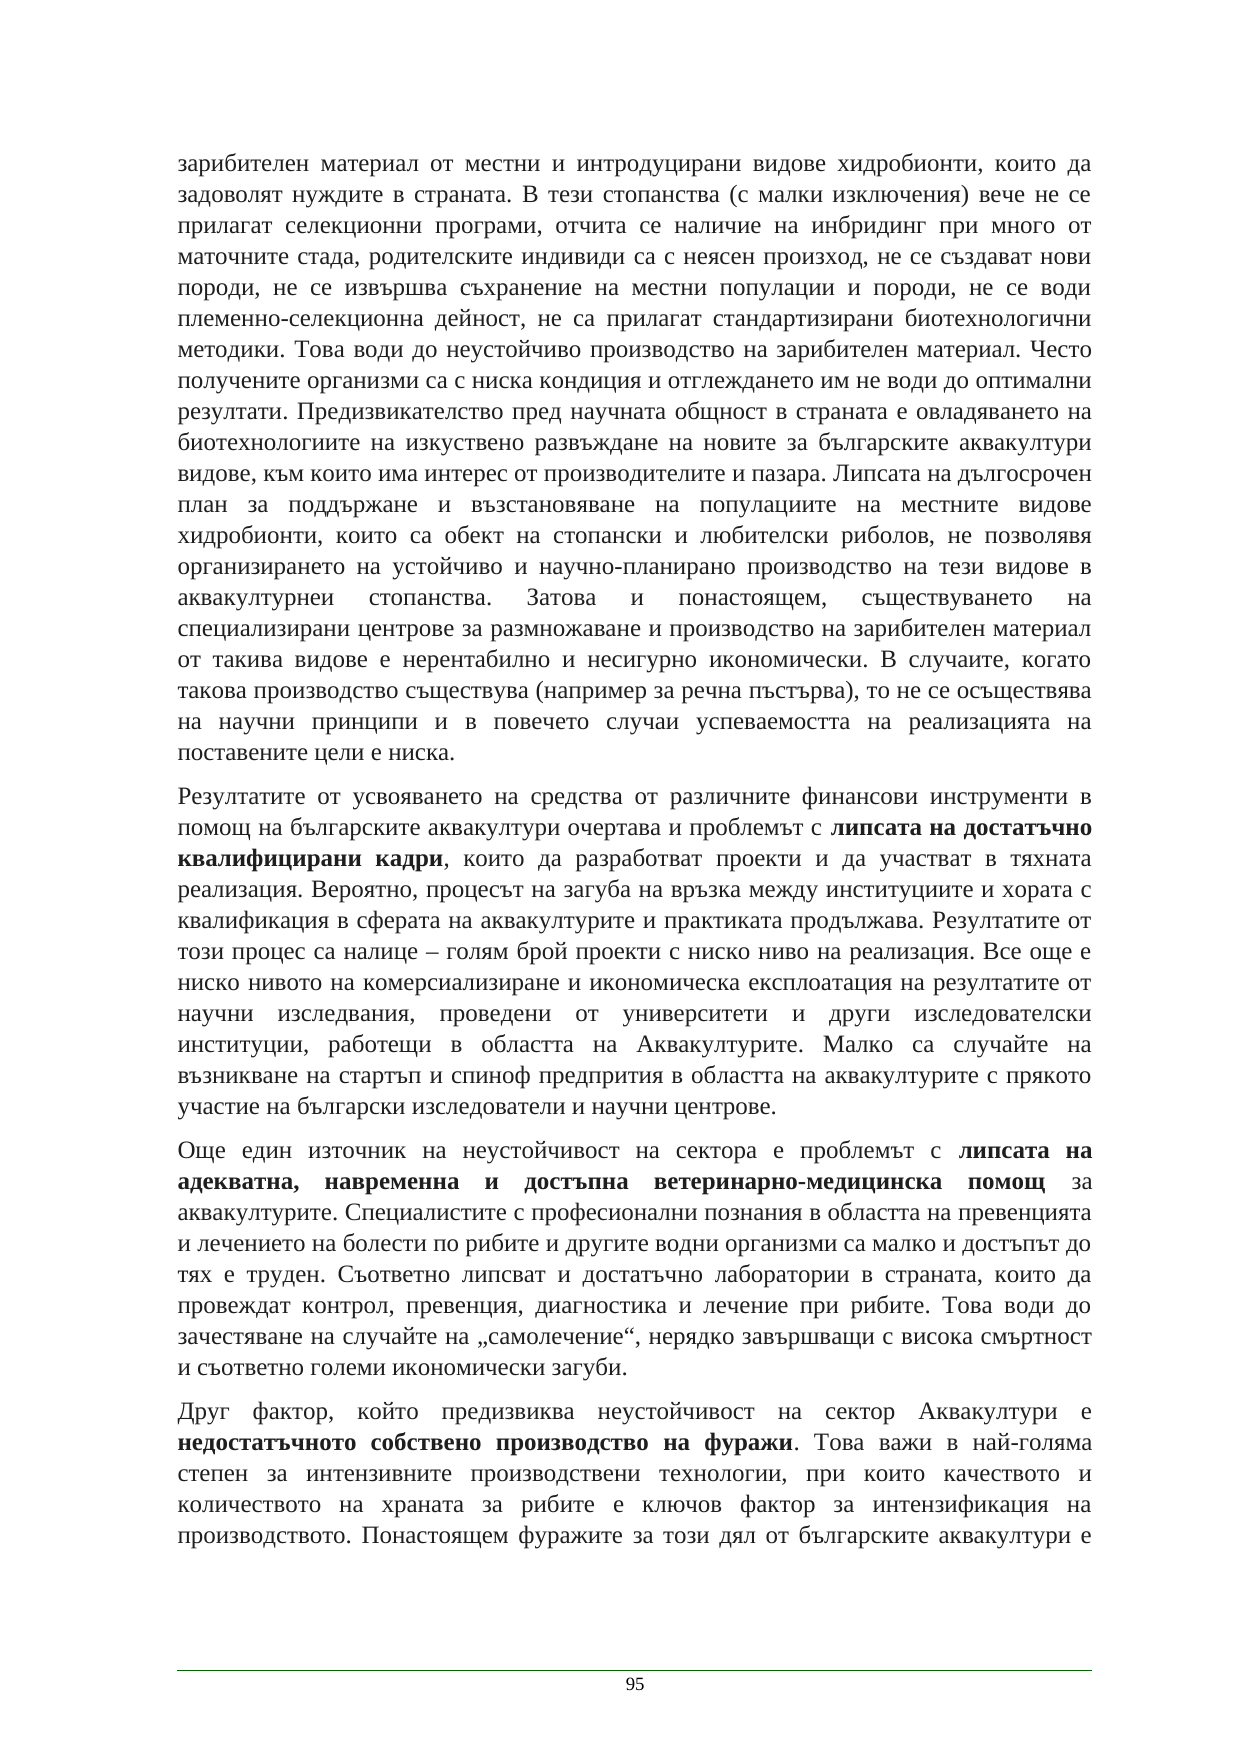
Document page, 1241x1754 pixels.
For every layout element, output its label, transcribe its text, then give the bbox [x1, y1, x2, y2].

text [177, 148, 1092, 766]
text Още един източник на неустойчивост на сектора е проблемът с липсата на адекватна, навременна и достъпна ветеринарно-медицинска помощ за аквакултурите. Специалистите с професионални познания в областта на превенцията и лечението на болести по рибите и другите водни организми са малко и достъпът до тях е труден. Съответно липсват и достатъчно лаборатории в страната, които да провеждат контрол, превенция, диагностика и лечение при рибите. Това води до зачестяване на случайте на „самолечение“, нерядко завършващи с висока смъртност и съответно големи икономически загуби. [177, 1135, 1092, 1381]
text Резултатите от усвояването на средства от различните финансови инструменти в помощ на българските аквакултури очертава и проблемът с липсата на достатъчно квалифицирани кадри, които да разработват проекти и да участват в тяхната реализация. Вероятно, процесът на загуба на връзка между институциите и хората с квалификация в сферата на аквакултурите и практиката продължава. Резултатите от този процес са налице – голям брой проекти с ниско ниво на реализация. Все още е ниско нивото на комерсиализиране и икономическа експлоатация на резултатите от научни изследвания, проведени от университети и други изследователски институции, работещи в областта на Аквакултурите. Малко са случайте на възникване на стартъп и спиноф предпрития в областта на аквакултурите с прякото участие на български изследователи и научни центрове. [177, 781, 1092, 1120]
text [177, 1396, 1092, 1549]
